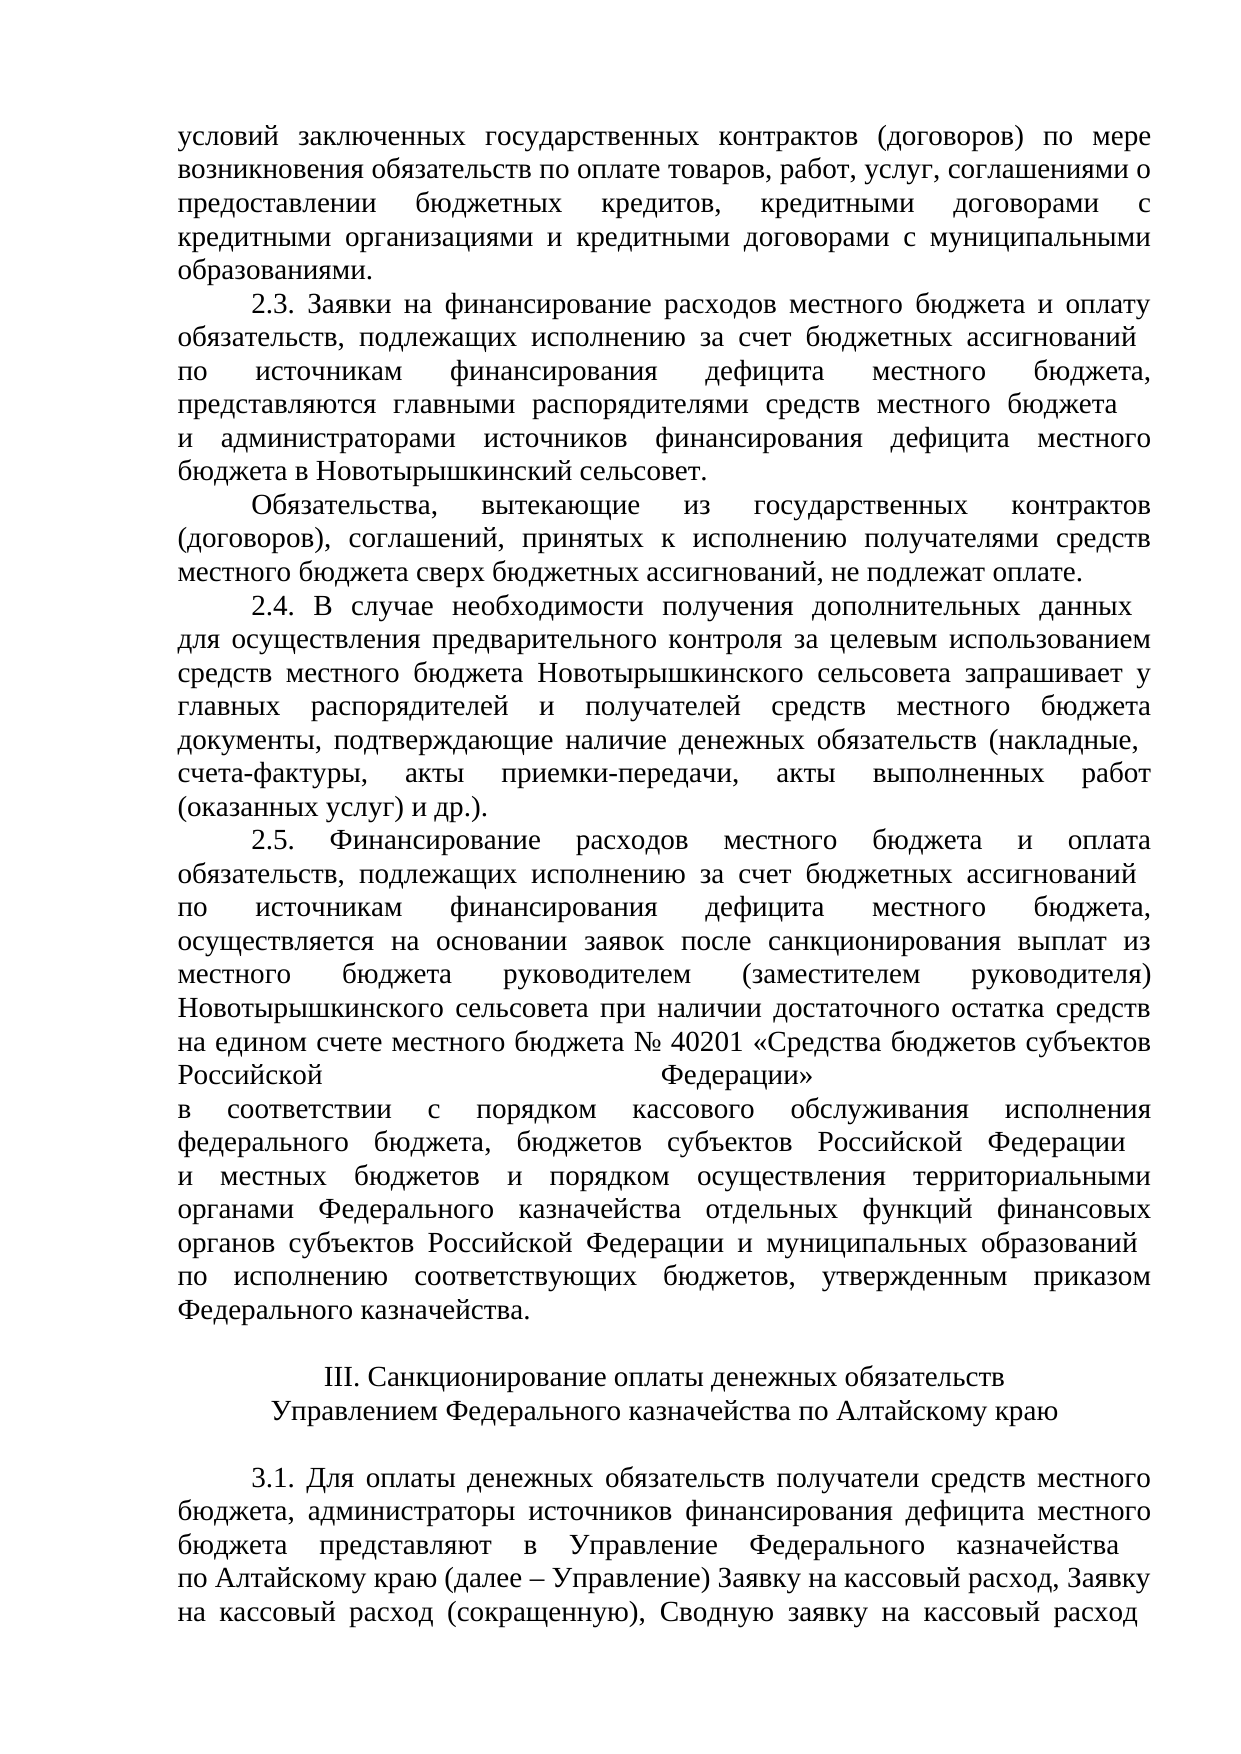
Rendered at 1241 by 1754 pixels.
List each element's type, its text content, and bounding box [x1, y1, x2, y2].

text 2.5. Финансирование расходов местного бюджета и оплата обязательств, подлежащих исполнению за счет бюджетных ассигнований по источникам финансирования дефицита местного бюджета, осуществляется на основании заявок после санкционирования выплат из местного бюджета руководителем (заместителем руководителя) Новотырышкинского сельсовета при наличии достаточного остатка средств на едином счете местного бюджета № 40201 «Средства бюджетов субъектов Российской Федерации» в соответствии с порядком кассового обслуживания исполнения федерального бюджета, бюджетов субъектов Российской Федерации и местных бюджетов и порядком осуществления территориальными органами Федерального казначейства отдельных функций финансовых органов субъектов Российской Федерации и муниципальных образований по исполнению соответствующих бюджетов, утвержденным приказом Федерального казначейства. [177, 822, 1152, 1326]
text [177, 118, 1152, 286]
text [177, 1460, 1152, 1627]
text 2.4. В случае необходимости получения дополнительных данных для осуществления предварительного контроля за целевым использованием средств местного бюджета Новотырышкинского сельсовета запрашивает у главных распорядителей и получателей средств местного бюджета документы, подтверждающие наличие денежных обязательств (накладные, счета-фактуры, акты приемки-передачи, акты выполненных работ (оказанных услуг) и др.). [177, 588, 1152, 822]
text III. Санкционирование оплаты денежных обязательств [177, 1359, 1152, 1393]
text 2.3. Заявки на финансирование расходов местного бюджета и оплату обязательств, подлежащих исполнению за счет бюджетных ассигнований по источникам финансирования дефицита местного бюджета, представляются главными распорядителями средств местного бюджета и администраторами источников финансирования дефицита местного бюджета в Новотырышкинский сельсовет. [177, 286, 1152, 487]
text Обязательства, вытекающие из государственных контрактов (договоров), соглашений, принятых к исполнению получателями средств местного бюджета сверх бюджетных ассигнований, не подлежат оплате. [177, 487, 1152, 588]
text Управлением Федерального казначейства по Алтайскому краю [177, 1393, 1152, 1426]
